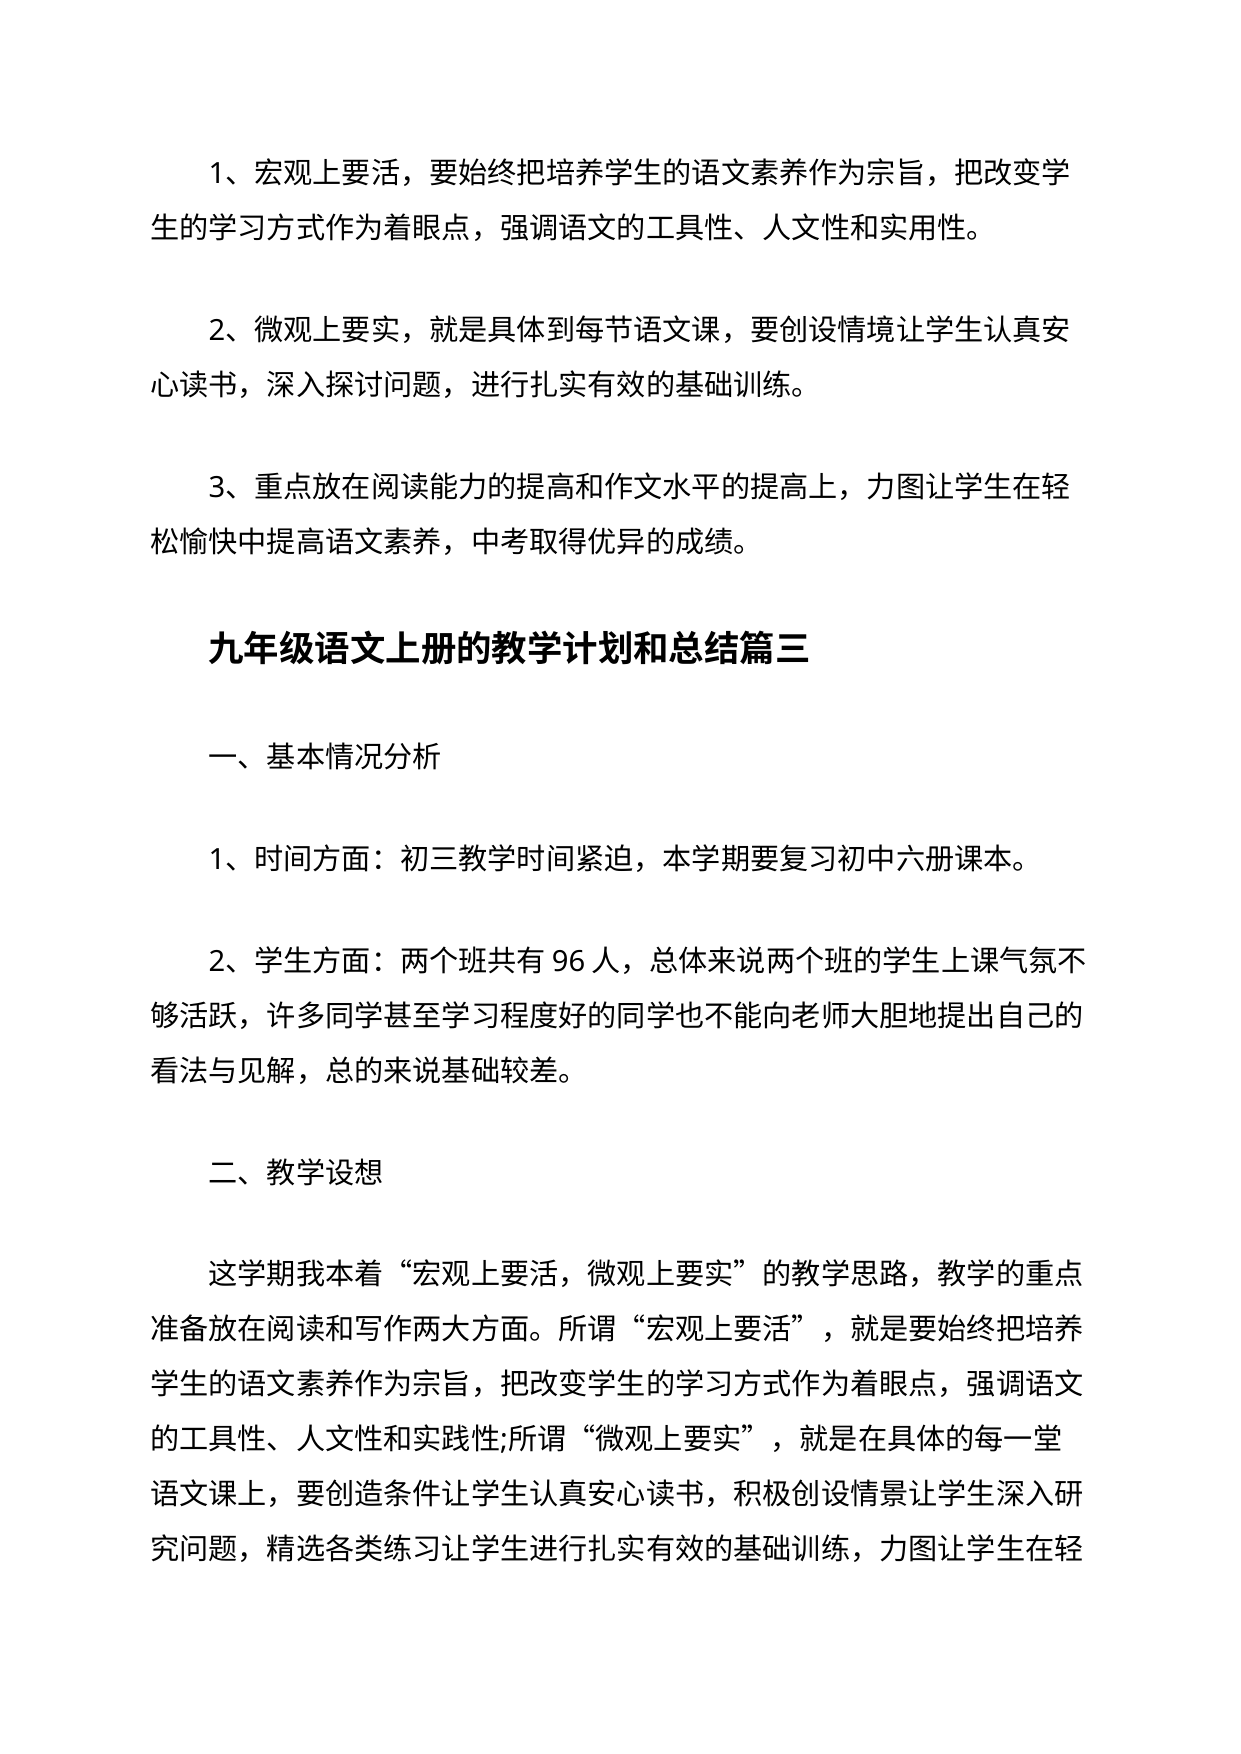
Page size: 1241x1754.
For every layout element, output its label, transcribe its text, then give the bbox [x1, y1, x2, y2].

text 二、教学设想 [150, 1149, 1090, 1191]
text 2、微观上要实，就是具体到每节语文课，要创设情境让学生认真安心读书，深入探讨问题，进行扎实有效的基础训练。 [150, 307, 1090, 404]
text 3、重点放在阅读能力的提高和作文水平的提高上，力图让学生在轻松愉快中提高语文素养，中考取得优异的成绩。 [150, 463, 1090, 561]
text 1、时间方面：初三教学时间紧迫，本学期要复习初中六册课本。 [150, 836, 1090, 878]
text 一、基本情况分析 [150, 734, 1090, 776]
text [150, 1251, 1090, 1568]
text 1、宏观上要活，要始终把培养学生的语文素养作为宗旨，把改变学生的学习方式作为着眼点，强调语文的工具性、人文性和实用性。 [150, 150, 1090, 247]
text 九年级语文上册的教学计划和总结篇三 [150, 620, 1090, 672]
text 2、学生方面：两个班共有96人，总体来说两个班的学生上课气氛不够活跃，许多同学甚至学习程度好的同学也不能向老师大胆地提出自己的看法与见解，总的来说基础较差。 [150, 937, 1090, 1090]
